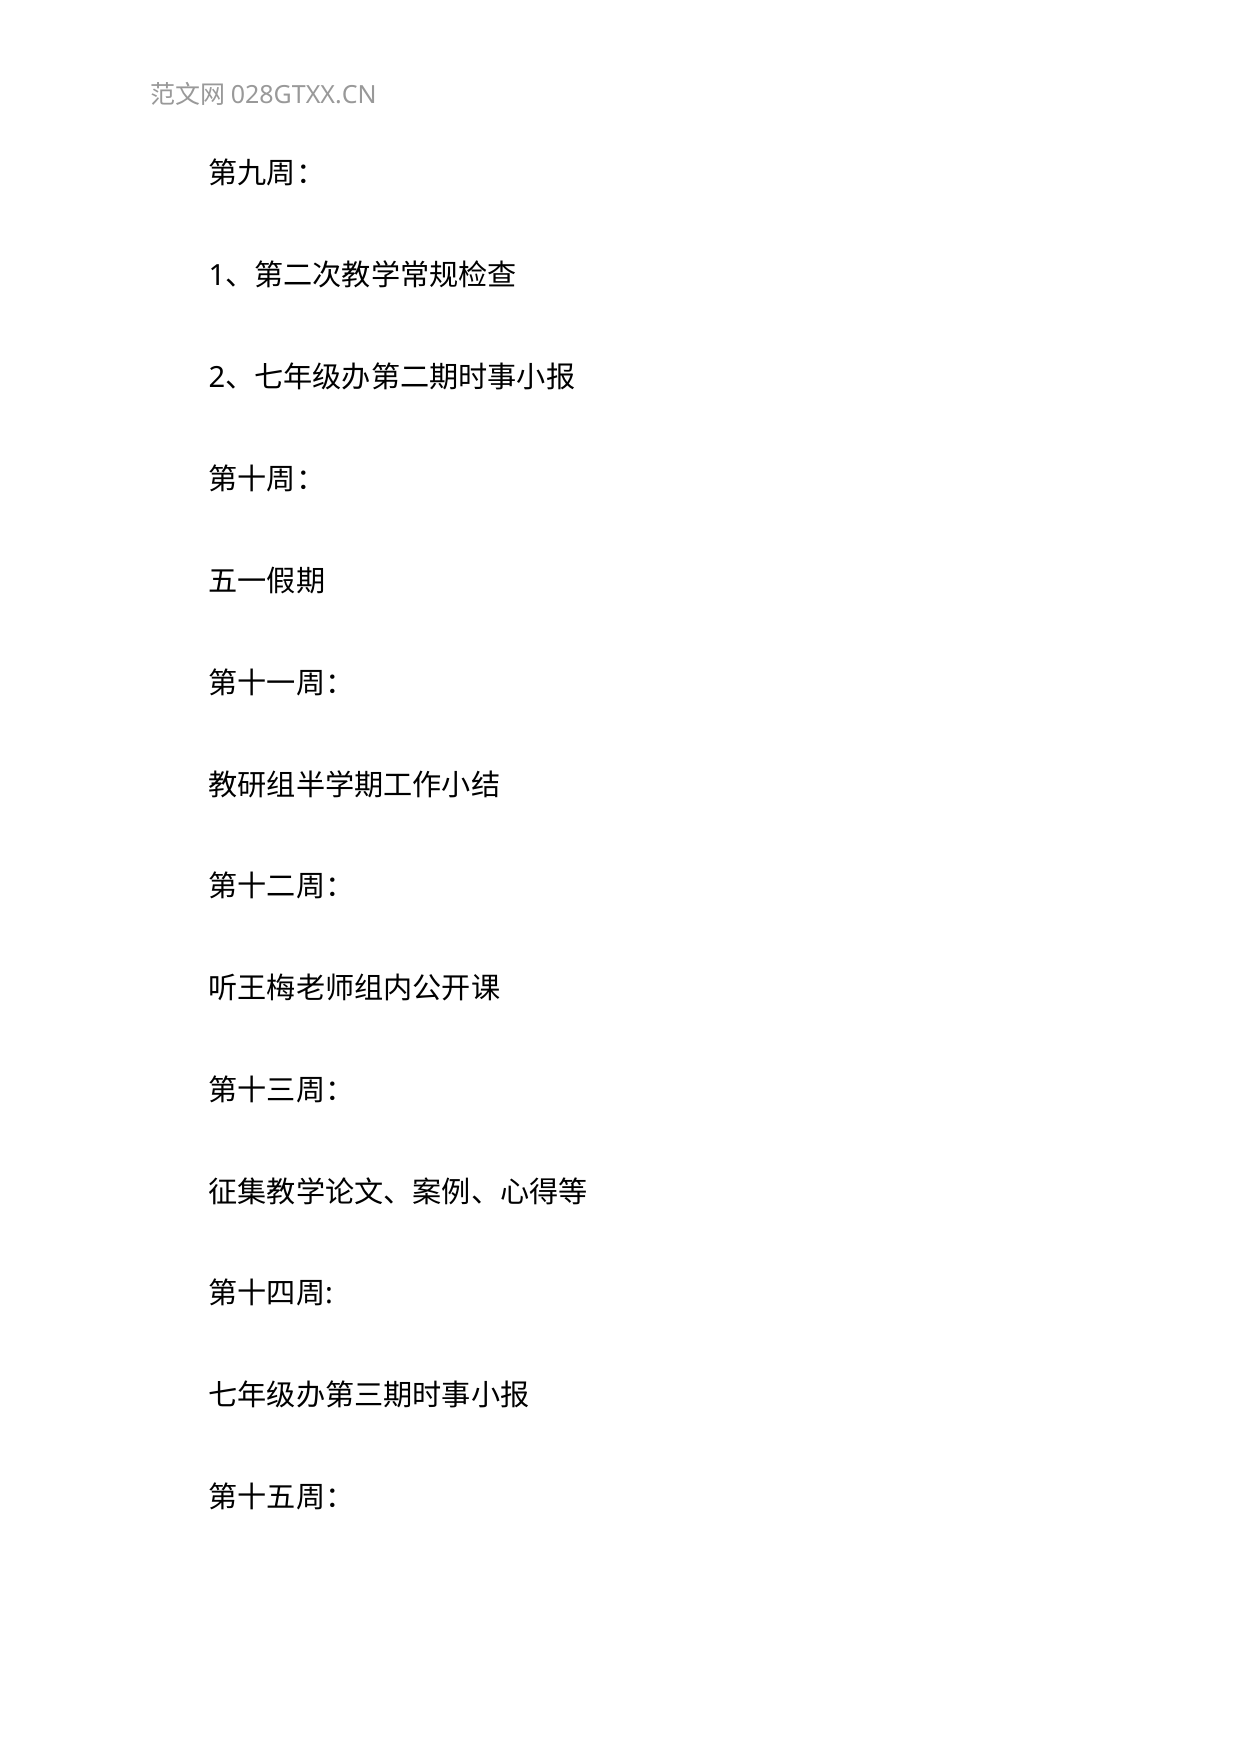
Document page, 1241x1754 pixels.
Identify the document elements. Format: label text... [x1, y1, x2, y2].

text 1、第二次教学常规检查 [150, 252, 1090, 294]
text 第十三周： [150, 1066, 1090, 1109]
text 第九周： [150, 150, 1090, 192]
text 听王梅老师组内公开课 [150, 964, 1090, 1007]
text 第十周： [150, 456, 1090, 498]
text 第十四周: [150, 1270, 1090, 1312]
text 征集教学论文、案例、心得等 [150, 1168, 1090, 1210]
text 教研组半学期工作小结 [150, 761, 1090, 803]
text 第十二周： [150, 863, 1090, 905]
text 七年级办第三期时事小报 [150, 1372, 1090, 1414]
text 五一假期 [150, 557, 1090, 600]
text 第十一周： [150, 659, 1090, 702]
text 第十五周： [150, 1474, 1090, 1516]
text 2、七年级办第二期时事小报 [150, 354, 1090, 396]
